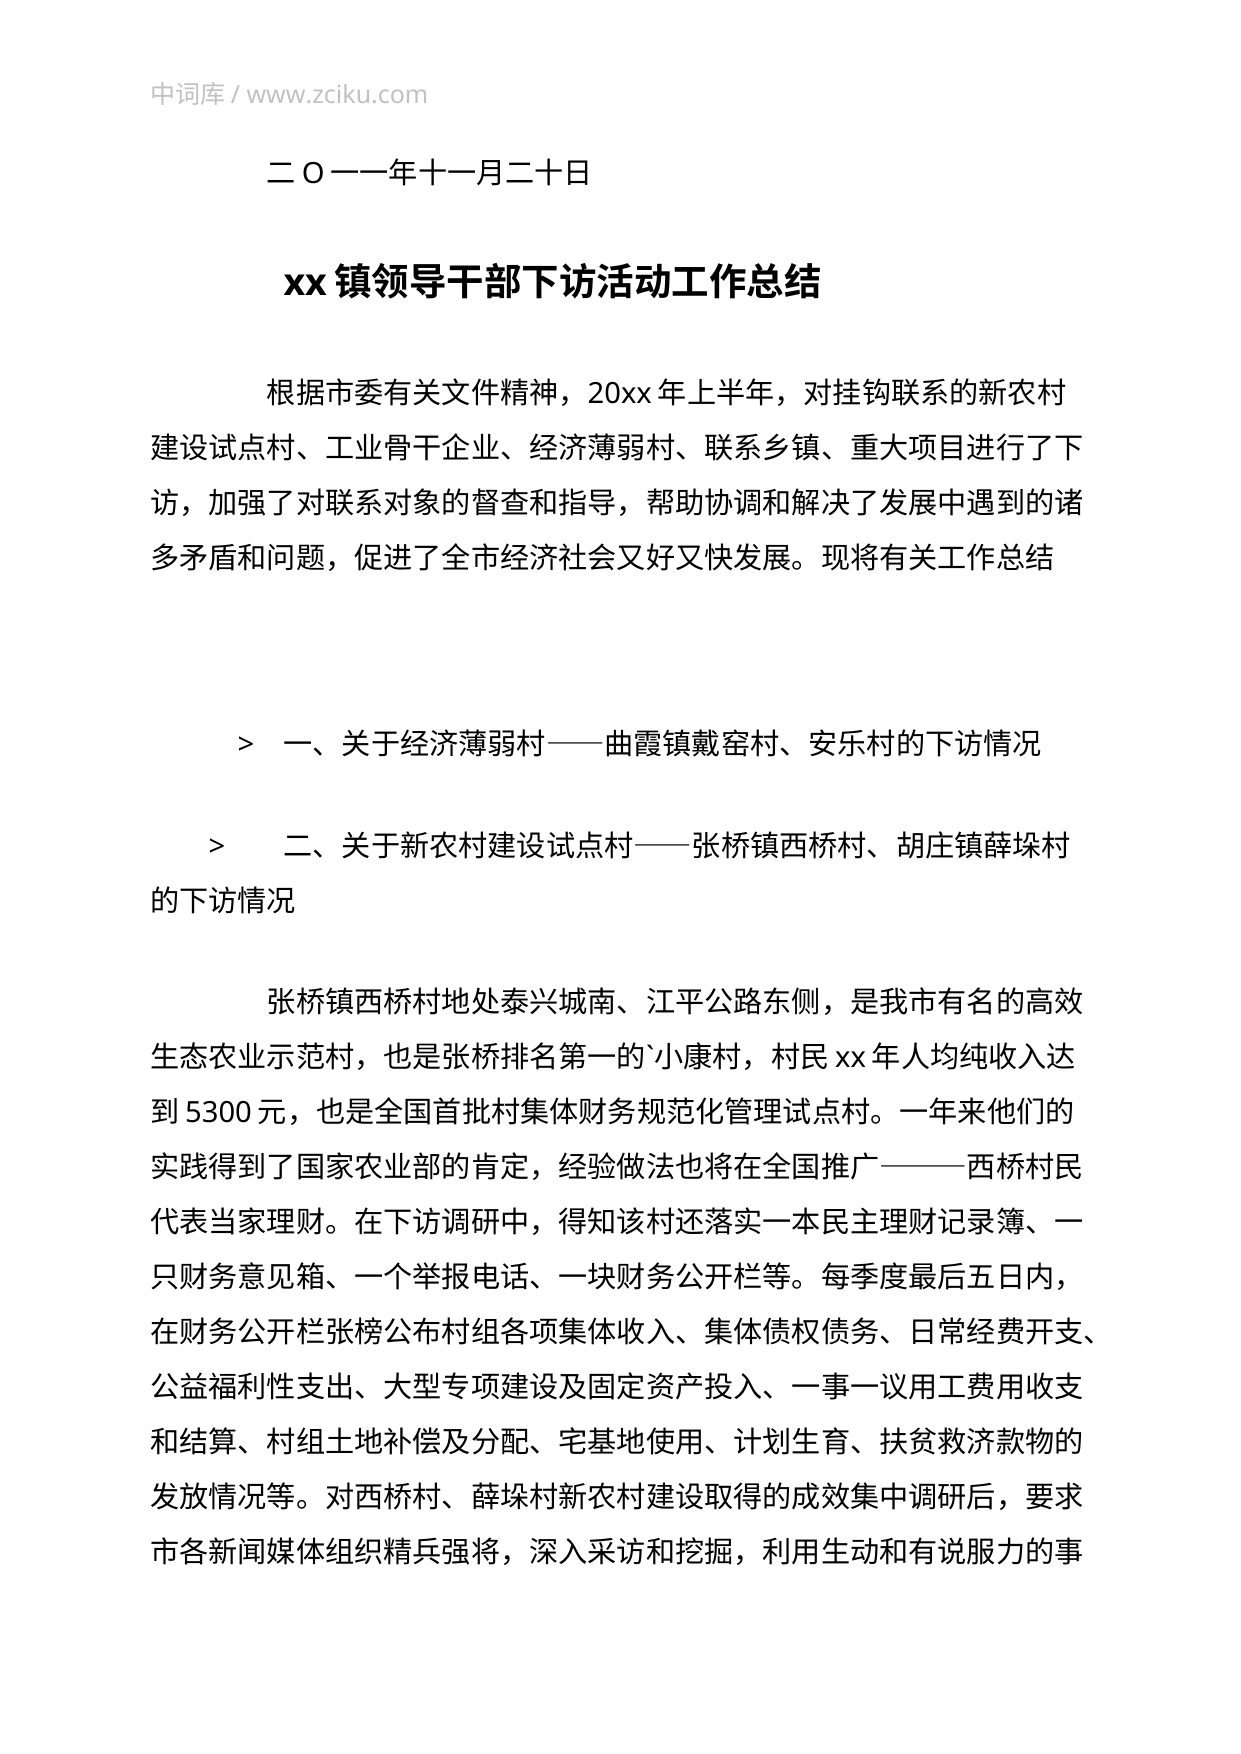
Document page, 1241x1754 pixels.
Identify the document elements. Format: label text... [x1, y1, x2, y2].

text 二O一一年十一月二十日 [150, 150, 1090, 192]
text 根据市委有关文件精神，20xx年上半年，对挂钩联系的新农村建设试点村、工业骨干企业、经济薄弱村、联系乡镇、重大项目进行了下访，加强了对联系对象的督查和指导，帮助协调和解决了发展中遇到的诸多矛盾和问题，促进了全市经济社会又好又快发展。现将有关工作总结 [150, 369, 1090, 577]
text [150, 979, 1090, 1571]
text > 二、关于新农村建设试点村——张桥镇西桥村、胡庄镇薛垛村的下访情况 [150, 822, 1090, 919]
text > 一、关于经济薄弱村——曲霞镇戴窑村、安乐村的下访情况 [150, 720, 1090, 763]
text xx镇领导干部下访活动工作总结 [150, 252, 1090, 306]
